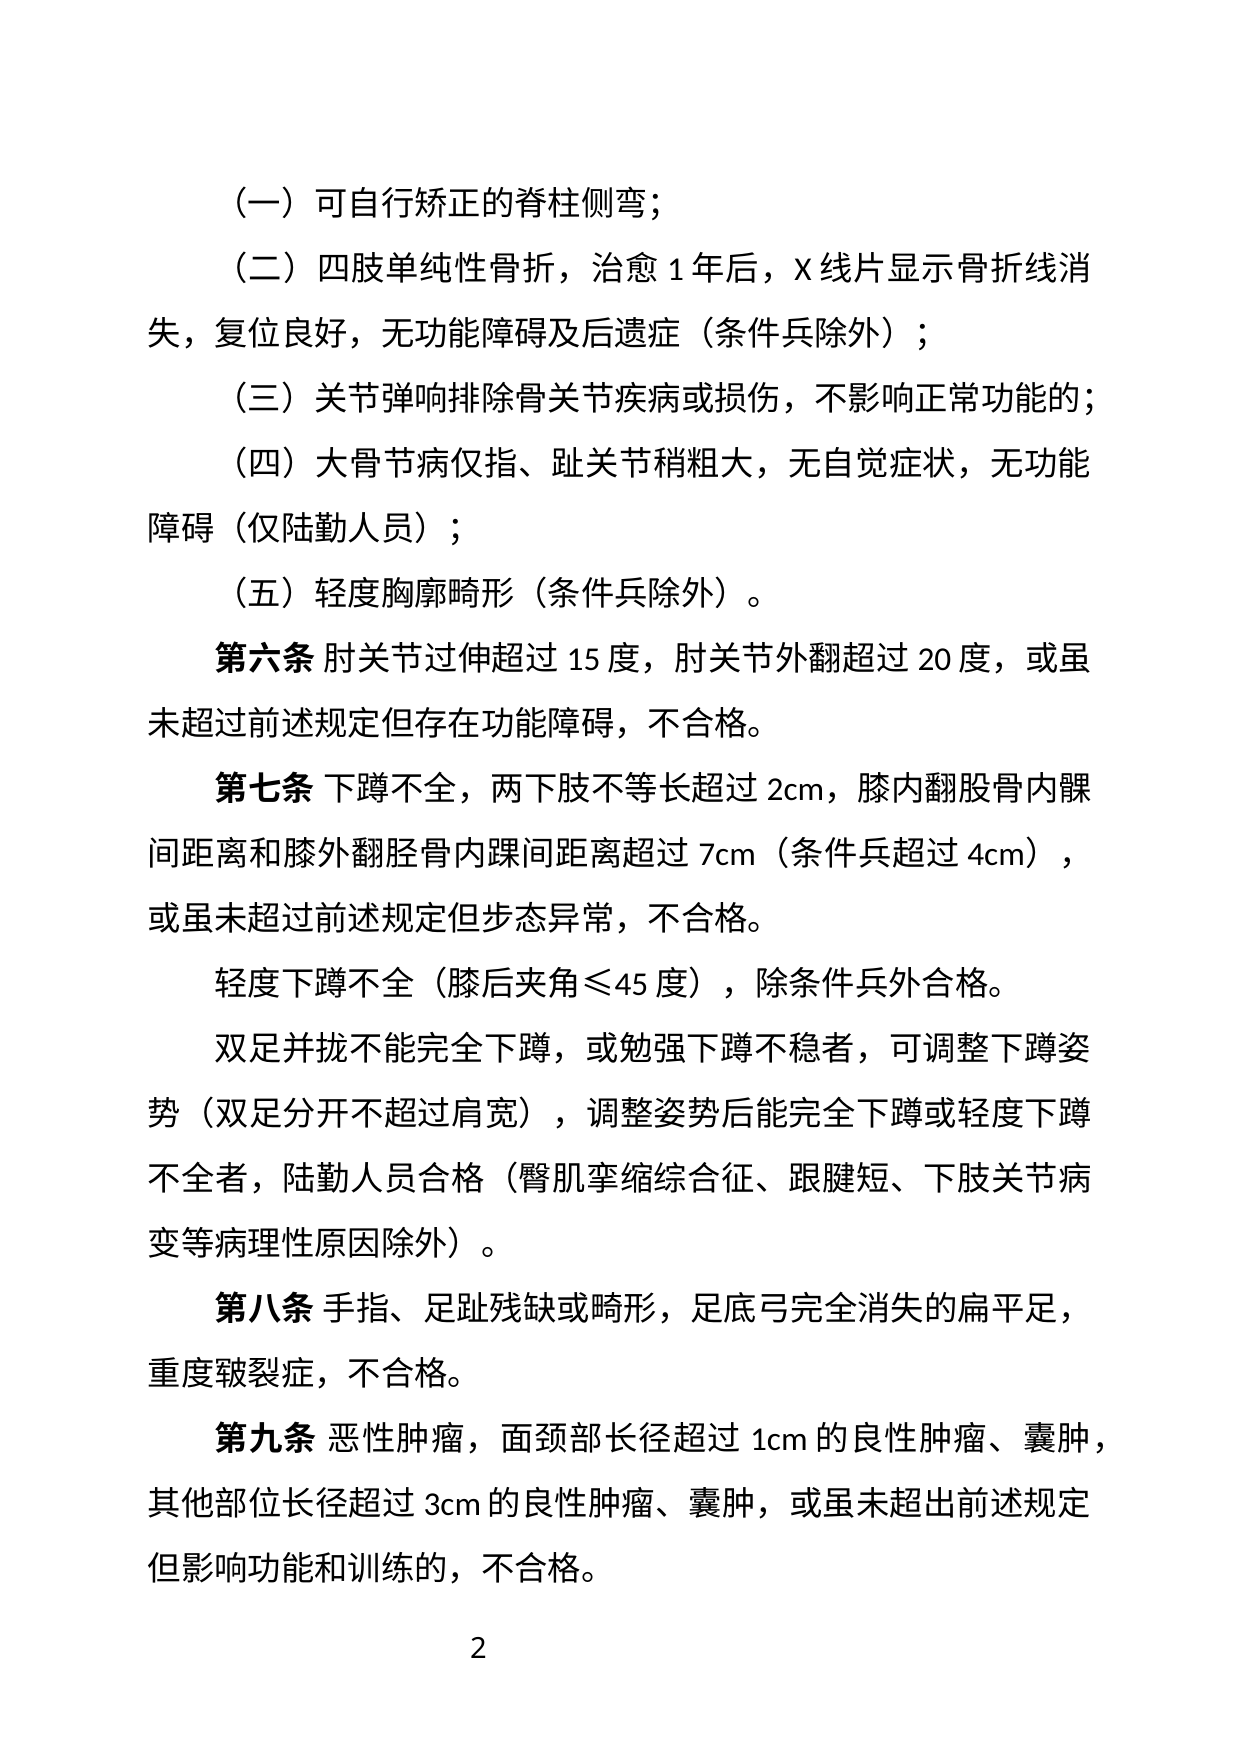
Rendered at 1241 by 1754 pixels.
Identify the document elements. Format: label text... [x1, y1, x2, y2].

text 第八条 手指、足趾残缺或畸形，足底弓完全消失的扁平足，重度皲裂症，不合格。 [148, 1273, 1093, 1403]
text （五）轻度胸廓畸形（条件兵除外）。 [148, 558, 1093, 623]
text （一）可自行矫正的脊柱侧弯； [148, 168, 1093, 233]
text （三）关节弹响排除骨关节疾病或损伤，不影响正常功能的； [148, 363, 1093, 428]
text 第六条 肘关节过伸超过15度，肘关节外翻超过20度，或虽未超过前述规定但存在功能障碍，不合格。 [148, 623, 1093, 753]
text 轻度下蹲不全（膝后夹角≤45度），除条件兵外合格。 [148, 948, 1093, 1013]
text （四）大骨节病仅指、趾关节稍粗大，无自觉症状，无功能障碍（仅陆勤人员）； [148, 428, 1093, 558]
text （二）四肢单纯性骨折，治愈1年后，X线片显示骨折线消失，复位良好，无功能障碍及后遗症（条件兵除外）； [148, 233, 1093, 363]
text 双足并拢不能完全下蹲，或勉强下蹲不稳者，可调整下蹲姿势（双足分开不超过肩宽），调整姿势后能完全下蹲或轻度下蹲不全者，陆勤人员合格（臀肌挛缩综合征、跟腱短、下肢关节病变等病理性原因除外）。 [148, 1013, 1093, 1273]
text 第七条 下蹲不全，两下肢不等长超过2cm，膝内翻股骨内髁间距离和膝外翻胫骨内踝间距离超过7cm（条件兵超过4cm），或虽未超过前述规定但步态异常，不合格。 [148, 753, 1093, 948]
text 第九条 恶性肿瘤，面颈部长径超过1cm的良性肿瘤、囊肿，其他部位长径超过3cm的良性肿瘤、囊肿，或虽未超出前述规定但影响功能和训练的，不合格。 [148, 1403, 1093, 1598]
